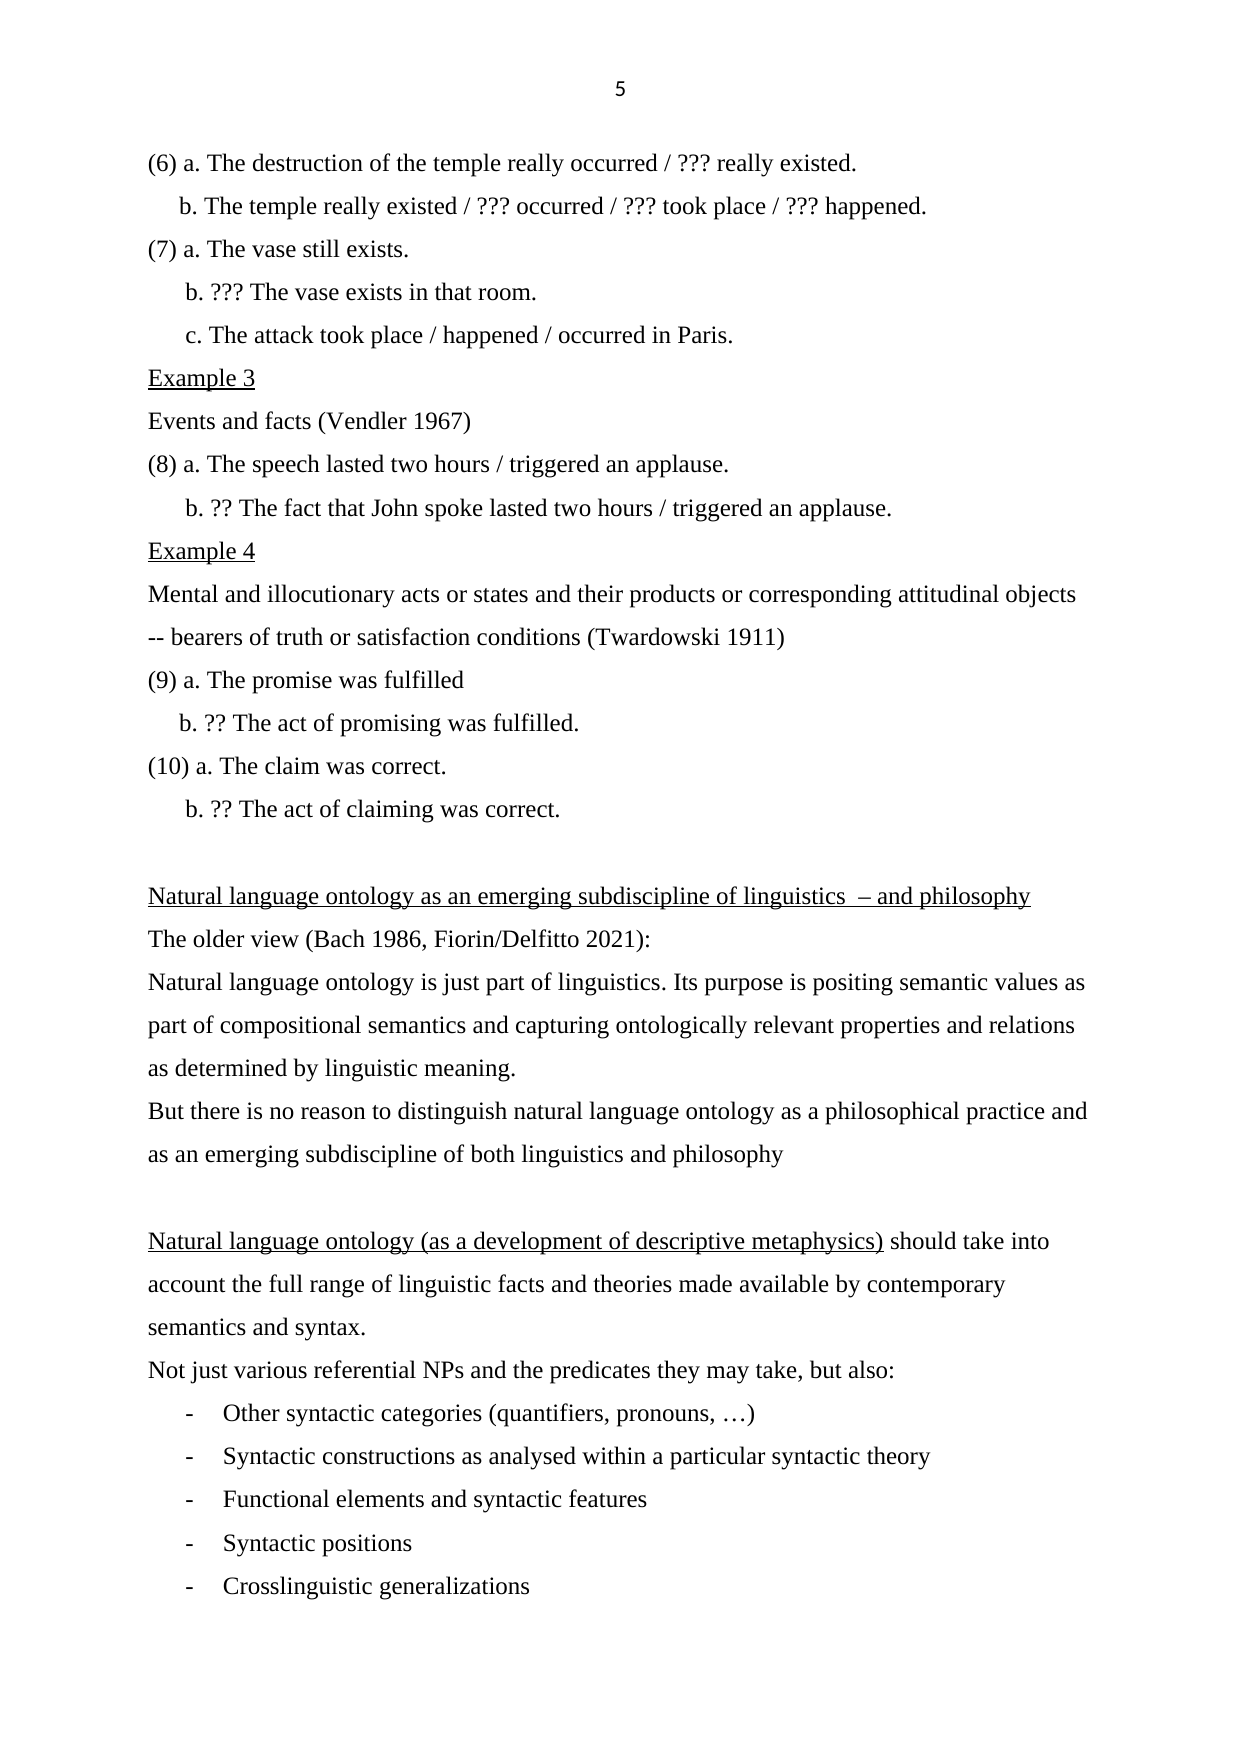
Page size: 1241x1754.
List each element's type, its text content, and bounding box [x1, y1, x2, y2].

text Natural language ontology (as a development of descriptive metaphysics) should take into account the full range of linguistic facts and theories made available by contemporary semantics and syntax. [148, 1226, 1093, 1341]
text Natural language ontology is just part of linguistics. Its purpose is positing semantic values as part of compositional semantics and capturing ontologically relevant properties and relations as determined by linguistic meaning. [148, 967, 1093, 1082]
list Syntactic positions [185, 1528, 1093, 1556]
text (6) a. The destruction of the temple really occurred / ??? really existed. [148, 148, 1093, 176]
text b. ?? The act of claiming was correct. [148, 794, 1093, 823]
text b. The temple really existed / ??? occurred / ??? took place / ??? happened. [148, 191, 1093, 219]
text Example 4 [148, 536, 1093, 564]
text But there is no reason to distinguish natural language ontology as a philosophical practice and as an emerging subdiscipline of both linguistics and philosophy [148, 1096, 1093, 1168]
text Example 3 [148, 363, 1093, 392]
text The older view (Bach 1986, Fiorin/Delfitto 2021): [148, 924, 1093, 953]
list Syntactic constructions as analysed within a particular syntactic theory [185, 1441, 1093, 1470]
list Functional elements and syntactic features [185, 1484, 1093, 1513]
text Events and facts (Vendler 1967) [148, 406, 1093, 435]
text b. ?? The act of promising was fulfilled. [148, 708, 1093, 737]
text Mental and illocutionary acts or states and their products or corresponding attitudinal objects -- bearers of truth or satisfaction conditions (Twardowski 1911) [148, 579, 1093, 651]
text (7) a. The vase still exists. [148, 234, 1093, 263]
text Natural language ontology as an emerging subdiscipline of linguistics – and philosophy [148, 881, 1093, 909]
list Crosslinguistic generalizations [185, 1571, 1093, 1599]
text (10) a. The claim was correct. [148, 751, 1093, 780]
text b. ??? The vase exists in that room. [148, 277, 1093, 306]
text (8) a. The speech lasted two hours / triggered an applause. [148, 449, 1093, 478]
list Other syntactic categories (quantifiers, pronouns, …) [185, 1398, 1093, 1427]
text c. The attack took place / happened / occurred in Paris. [148, 320, 1093, 349]
text Not just various referential NPs and the predicates they may take, but also: [148, 1355, 1093, 1384]
text (9) a. The promise was fulfilled [148, 665, 1093, 694]
text b. ?? The fact that John spoke lasted two hours / triggered an applause. [148, 493, 1093, 521]
